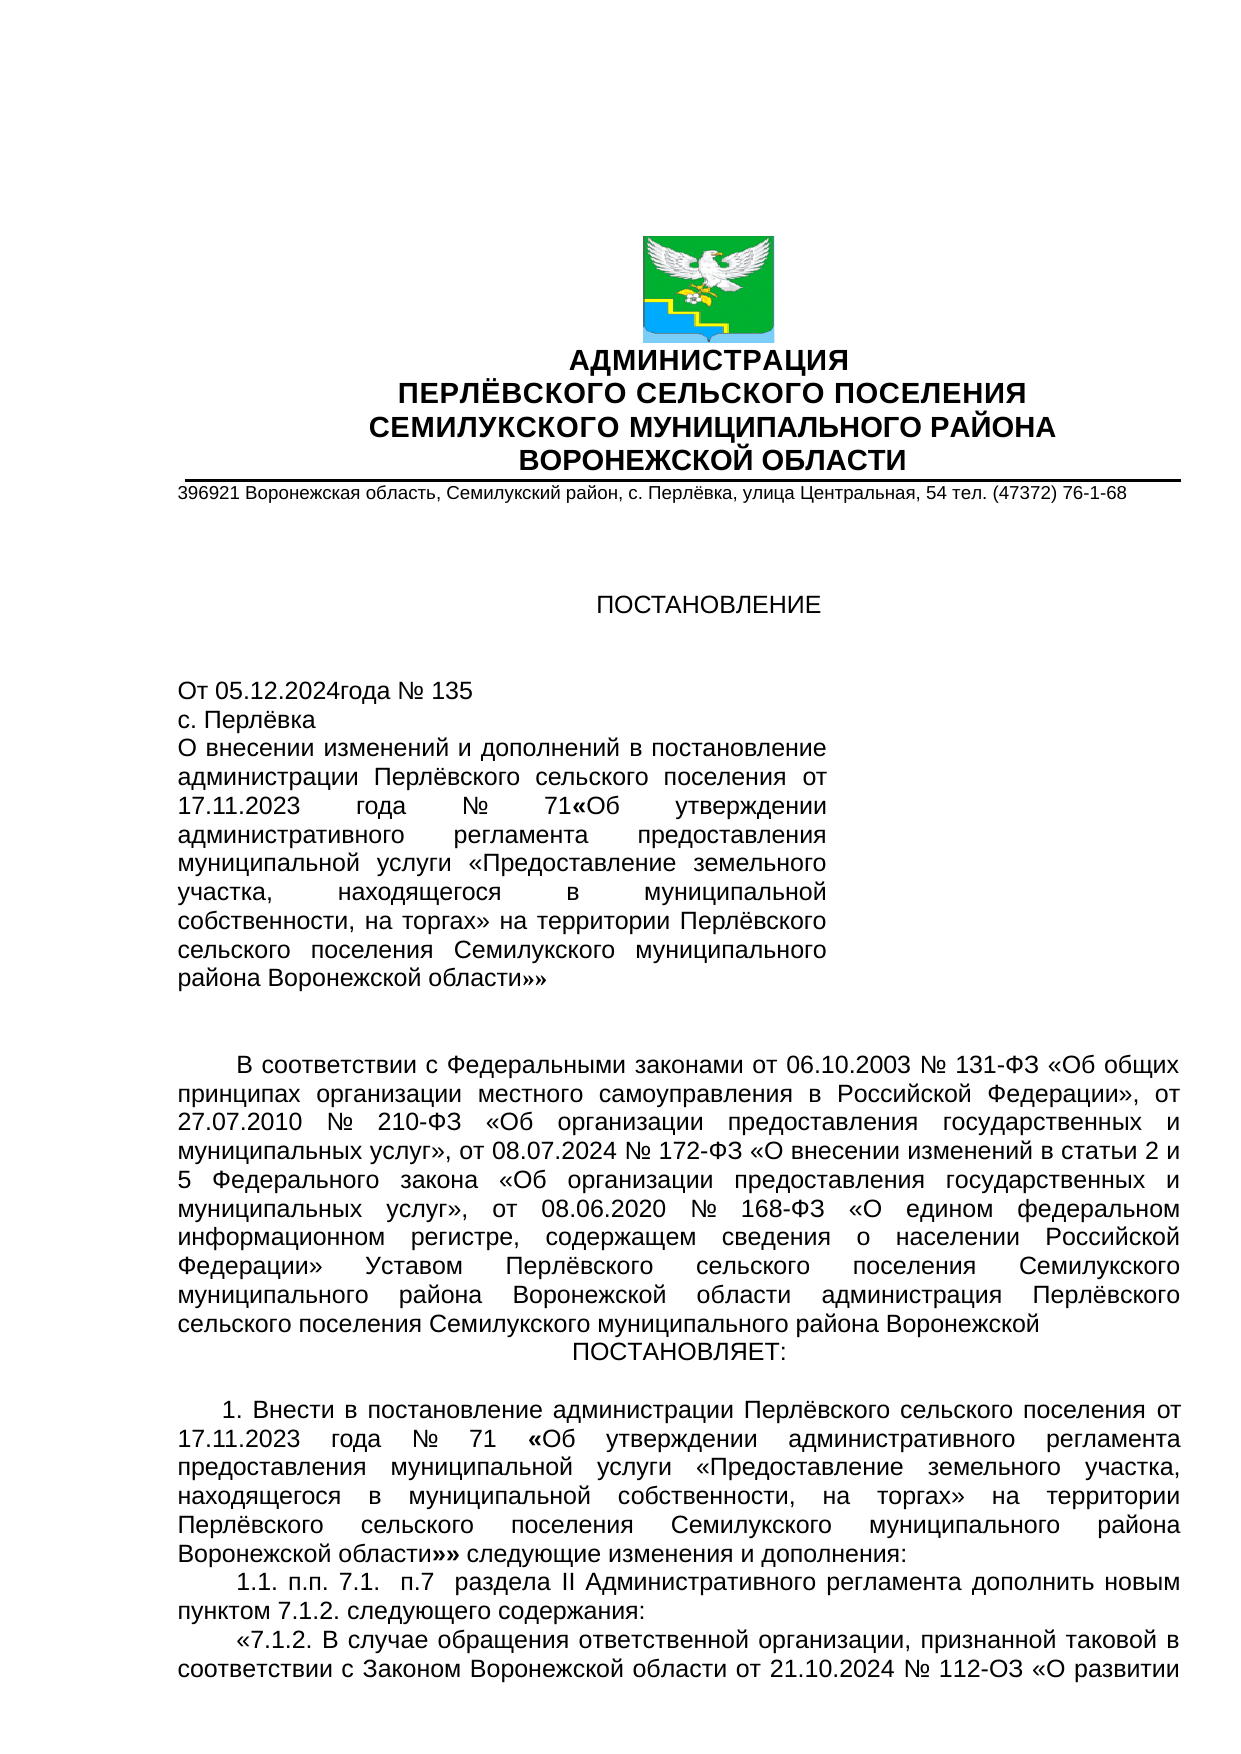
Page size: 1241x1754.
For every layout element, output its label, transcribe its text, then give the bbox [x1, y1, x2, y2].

text АДМИНИСТРАЦИЯ [177, 342, 1181, 376]
text ПОСТАНОВЛЕНИЕ [177, 590, 1181, 618]
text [177, 1625, 1181, 1682]
text ПОСТАНОВЛЯЕТ: [177, 1337, 1181, 1366]
text О внесении изменений и дополнений в постановление администрации Перлёвского сельского поселения от 17.11.2023 года № 71«Об утверждении административного регламента предоставления муниципальной услуги «Предоставление земельного участка, находящегося в муниципальной собственности, на торгах» на территории Перлёвского сельского поселения Семилукского муниципального района Воронежской области»» [177, 733, 827, 992]
text СЕМИЛУКСКОГО МУНИЦИПАЛЬНОГО РАЙОНА [185, 409, 1181, 443]
text ПЕРЛЁВСКОГО СЕЛЬСКОГО ПОСЕЛЕНИЯ [185, 376, 1181, 409]
text с. Перлёвка [177, 705, 1181, 733]
picture [643, 236, 775, 343]
text ВОРОНЕЖСКОЙ ОБЛАСТИ [185, 443, 1181, 479]
text От 05.12.2024года № 135 [177, 676, 1181, 705]
text 396921 Воронежская область, Семилукский район, с. Перлёвка, улица Центральная, 54 тел. (47372) 76-1-68 [177, 482, 1181, 503]
text 1.1. п.п. 7.1. п.7 раздела II Административного регламента дополнить новым пунктом 7.1.2. следующего содержания: [177, 1567, 1181, 1625]
text 1. Внести в постановление администрации Перлёвского сельского поселения от 17.11.2023 года № 71 «Об утверждении административного регламента предоставления муниципальной услуги «Предоставление земельного участка, находящегося в муниципальной собственности, на торгах» на территории Перлёвского сельского поселения Семилукского муниципального района Воронежской области»» следующие изменения и дополнения: [177, 1395, 1181, 1567]
text В соответствии с Федеральными законами от 06.10.2003 № 131-ФЗ «Об общих принципах организации местного самоуправления в Российской Федерации», от 27.07.2010 № 210-ФЗ «Об организации предоставления государственных и муниципальных услуг», от 08.07.2024 № 172-ФЗ «О внесении изменений в статьи 2 и 5 Федерального закона «Об организации предоставления государственных и муниципальных услуг», от 08.06.2020 № 168-ФЗ «О едином федеральном информационном регистре, содержащем сведения о населении Российской Федерации» Уставом Перлёвского сельского поселения Семилукского муниципального района Воронежской области администрация Перлёвского сельского поселения Семилукского муниципального района Воронежской [177, 1050, 1181, 1337]
